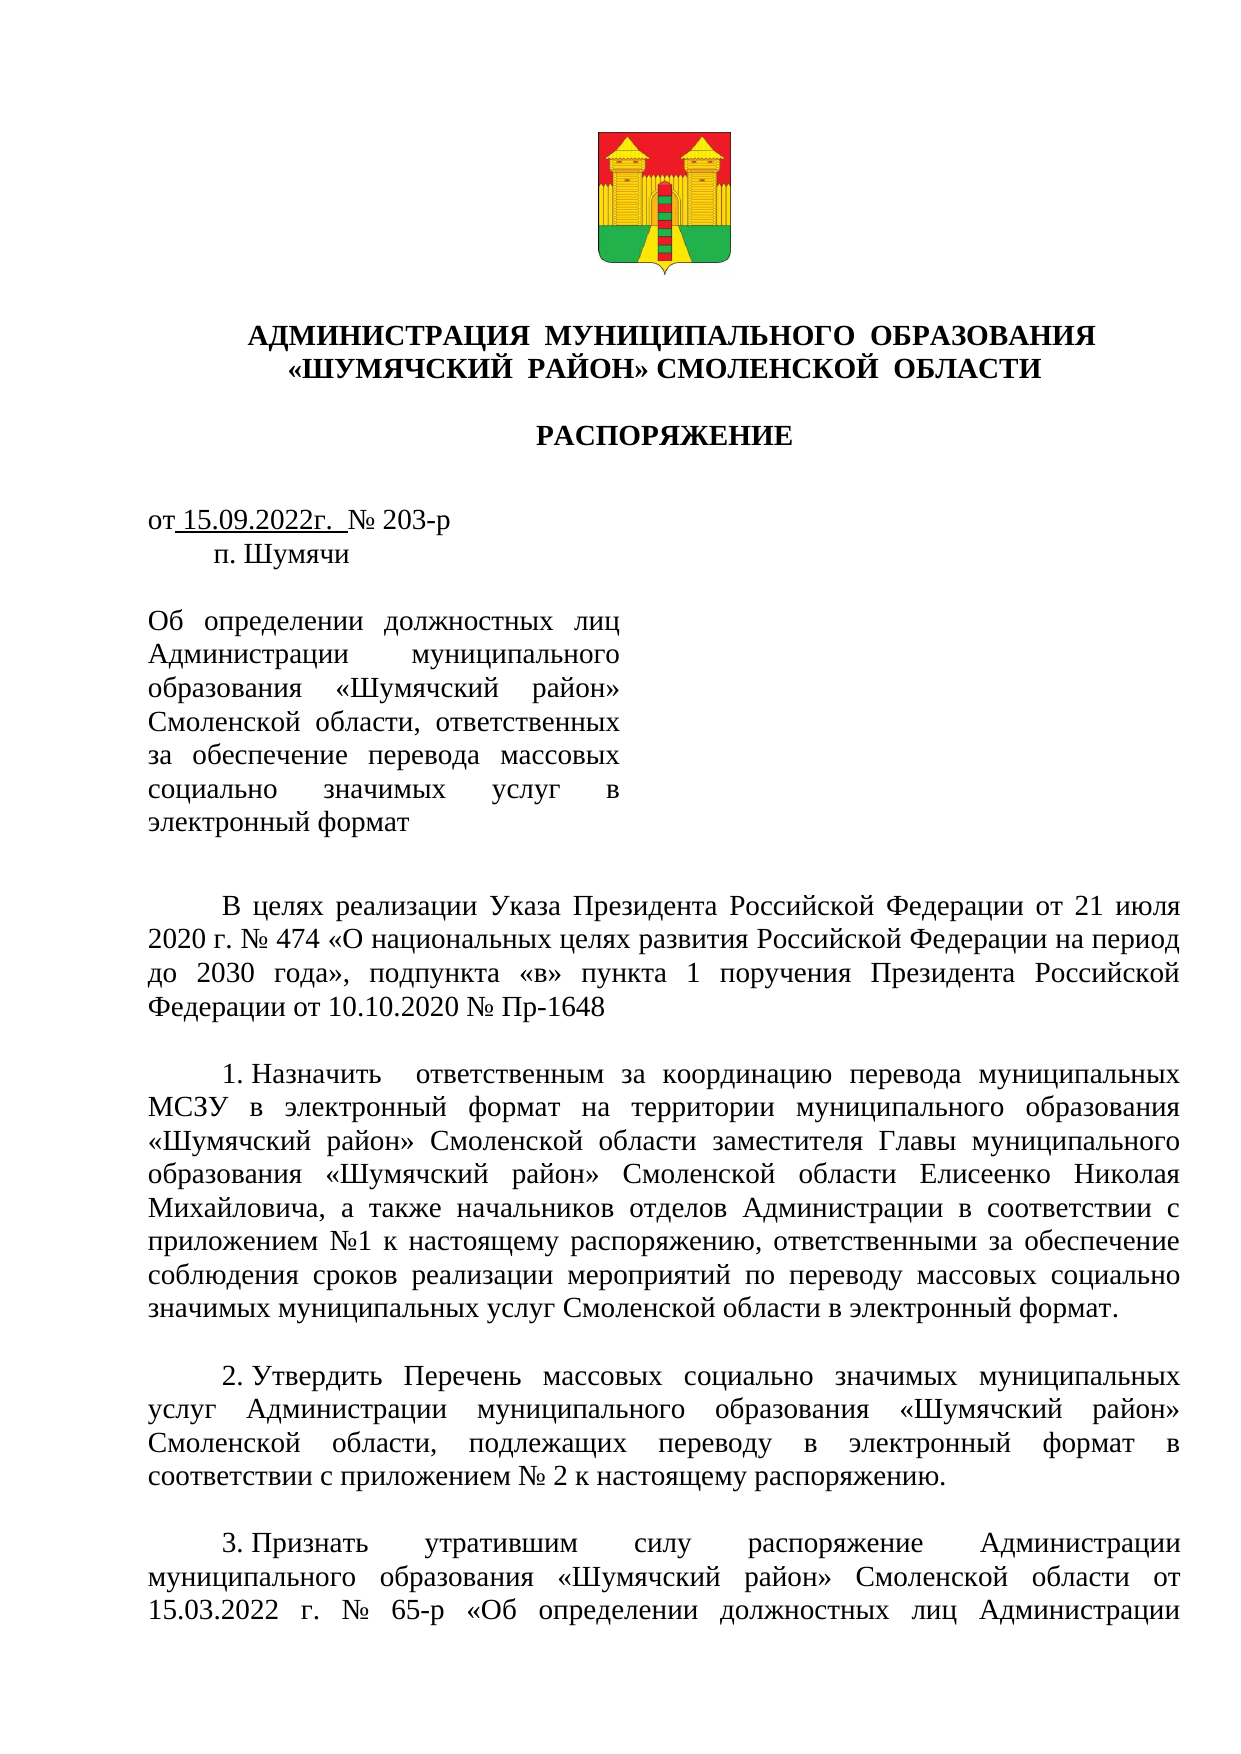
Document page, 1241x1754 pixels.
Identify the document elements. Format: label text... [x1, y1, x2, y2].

text от 15.09.2022г. № 203-р [148, 502, 1181, 536]
list Утвердить Перечень массовых социально значимых муниципальных услуг Администрации муниципального образования «Шумячский район» Смоленской области, подлежащих переводу в электронный формат в соответствии с приложением № 2 к настоящему распоряжению. [148, 1358, 1181, 1492]
picture [598, 132, 731, 275]
text «ШУМЯЧСКИЙ РАЙОН» СМОЛЕНСКОЙ ОБЛАСТИ [148, 351, 1181, 385]
text В целях реализации Указа Президента Российской Федерации от 21 июля 2020 г. № 474 «О национальных целях развития Российской Федерации на период до 2030 года», подпункта «в» пункта 1 поручения Президента Российской Федерации от 10.10.2020 № Пр-1648 [148, 888, 1181, 1022]
text п. Шумячи [148, 536, 1181, 569]
subtitle АДМИНИСТРАЦИЯ МУНИЦИПАЛЬНОГО ОБРАЗОВАНИЯ [148, 318, 1181, 351]
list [148, 1525, 1181, 1626]
subtitle РАСПОРЯЖЕНИЕ [148, 418, 1181, 452]
text Об определении должностных лиц Администрации муниципального образования «Шумячский район» Смоленской области, ответственных за обеспечение перевода массовых социально значимых услуг в электронный формат [148, 603, 620, 838]
list Назначить ответственным за координацию перевода муниципальных МСЗУ в электронный формат на территории муниципального образования «Шумячский район» Смоленской области заместителя Главы муниципального образования «Шумячский район» Смоленской области Елисеенко Николая Михайловича, а также начальников отделов Администрации в соответствии с приложением №1 к настоящему распоряжению, ответственными за обеспечение соблюдения сроков реализации мероприятий по переводу массовых социально значимых муниципальных услуг Смоленской области в электронный формат. [148, 1056, 1181, 1324]
